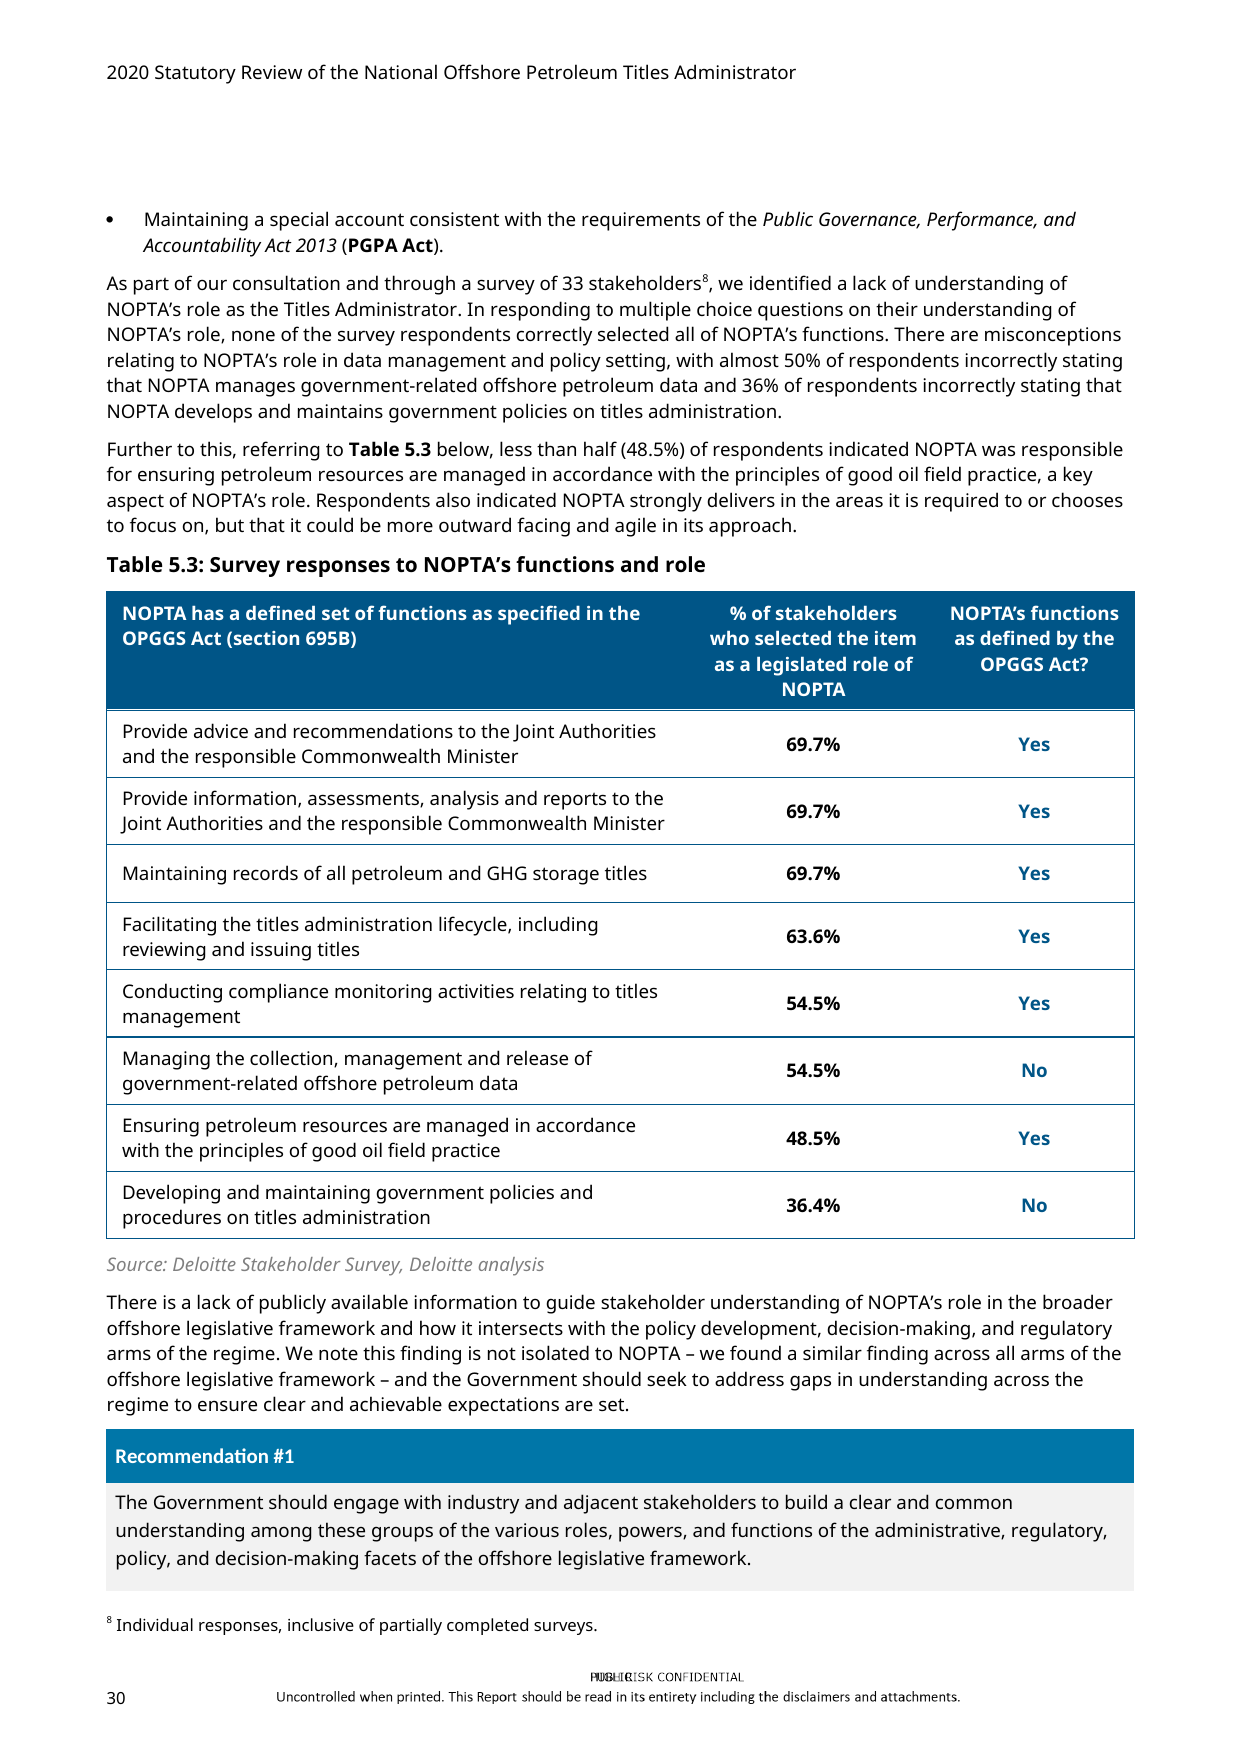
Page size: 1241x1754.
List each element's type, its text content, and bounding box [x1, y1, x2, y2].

table_cell 54.5% [693, 1038, 934, 1103]
table_header NOPTA has a defined set of functions as specified in the OPGGS Act (section 695B) [107, 593, 693, 709]
text As part of our consultation and through a survey of 33 stakeholders, we identified a lack of understanding of NOPTA’s role as the Titles Administrator. In responding to multiple choice questions on their understanding of NOPTA’s role, none of the survey respondents correctly selected all of NOPTA’s functions. There are misconceptions relating to NOPTA’s role in data management and policy setting, with almost 50% of respondents incorrectly stating that NOPTA manages government-related offshore petroleum data and 36% of respondents incorrectly stating that NOPTA develops and maintains government policies on titles administration. [106, 270, 1134, 423]
table_cell 54.5% [693, 970, 934, 1036]
table_cell No [934, 1038, 1134, 1103]
text Source: Deloitte Stakeholder Survey, Deloitte analysis [106, 1251, 1134, 1277]
table_cell Yes [934, 845, 1134, 902]
table_cell Yes [934, 903, 1134, 969]
picture [263, 1671, 1241, 1715]
table_cell Developing and maintaining government policies and procedures on titles administration [107, 1172, 693, 1238]
table_cell Yes [934, 970, 1134, 1036]
table_cell Yes [934, 1105, 1134, 1171]
table_header Recommendation #1 [106, 1429, 1134, 1483]
table_cell The Government should engage with industry and adjacent stakeholders to build a clear and common understanding among these groups of the various roles, powers, and functions of the administrative, regulatory, policy, and decision-making facets of the offshore legislative framework. [106, 1483, 1134, 1591]
table_cell Yes [934, 778, 1134, 844]
table_header NOPTA’s functions as defined by the OPGGS Act? [934, 593, 1134, 709]
table_header % of stakeholders who selected the item as a legislated role of NOPTA [693, 593, 934, 709]
table_cell Yes [934, 711, 1134, 777]
table_cell 69.7% [693, 711, 934, 777]
table_cell 48.5% [693, 1105, 934, 1171]
table_cell Ensuring petroleum resources are managed in accordance with the principles of good oil field practice [107, 1105, 693, 1171]
table_cell Facilitating the titles administration lifecycle, including reviewing and issuing titles [107, 903, 693, 969]
table_cell No [934, 1172, 1134, 1238]
list Maintaining a special account consistent with the requirements of the Public Governance, Performance, and Accountability Act 2013 (PGPA Act). [106, 207, 1134, 258]
table_cell 69.7% [693, 778, 934, 844]
table_cell Provide advice and recommendations to the Joint Authorities and the responsible Commonwealth Minister [107, 711, 693, 777]
table_cell 63.6% [693, 903, 934, 969]
table_cell Managing the collection, management and release of government-related offshore petroleum data [107, 1038, 693, 1103]
table_cell Maintaining records of all petroleum and GHG storage titles [107, 845, 693, 902]
table_cell Provide information, assessments, analysis and reports to the Joint Authorities and the responsible Commonwealth Minister [107, 778, 693, 844]
text There is a lack of publicly available information to guide stakeholder understanding of NOPTA’s role in the broader offshore legislative framework and how it intersects with the policy development, decision-making, and regulatory arms of the regime. We note this finding is not isolated to NOPTA – we found a similar finding across all arms of the offshore legislative framework – and the Government should seek to address gaps in understanding across the regime to ensure clear and achievable expectations are set. [106, 1289, 1134, 1417]
table_cell Conducting compliance monitoring activities relating to titles management [107, 970, 693, 1036]
table_cell 69.7% [693, 845, 934, 902]
table_cell 36.4% [693, 1172, 934, 1238]
